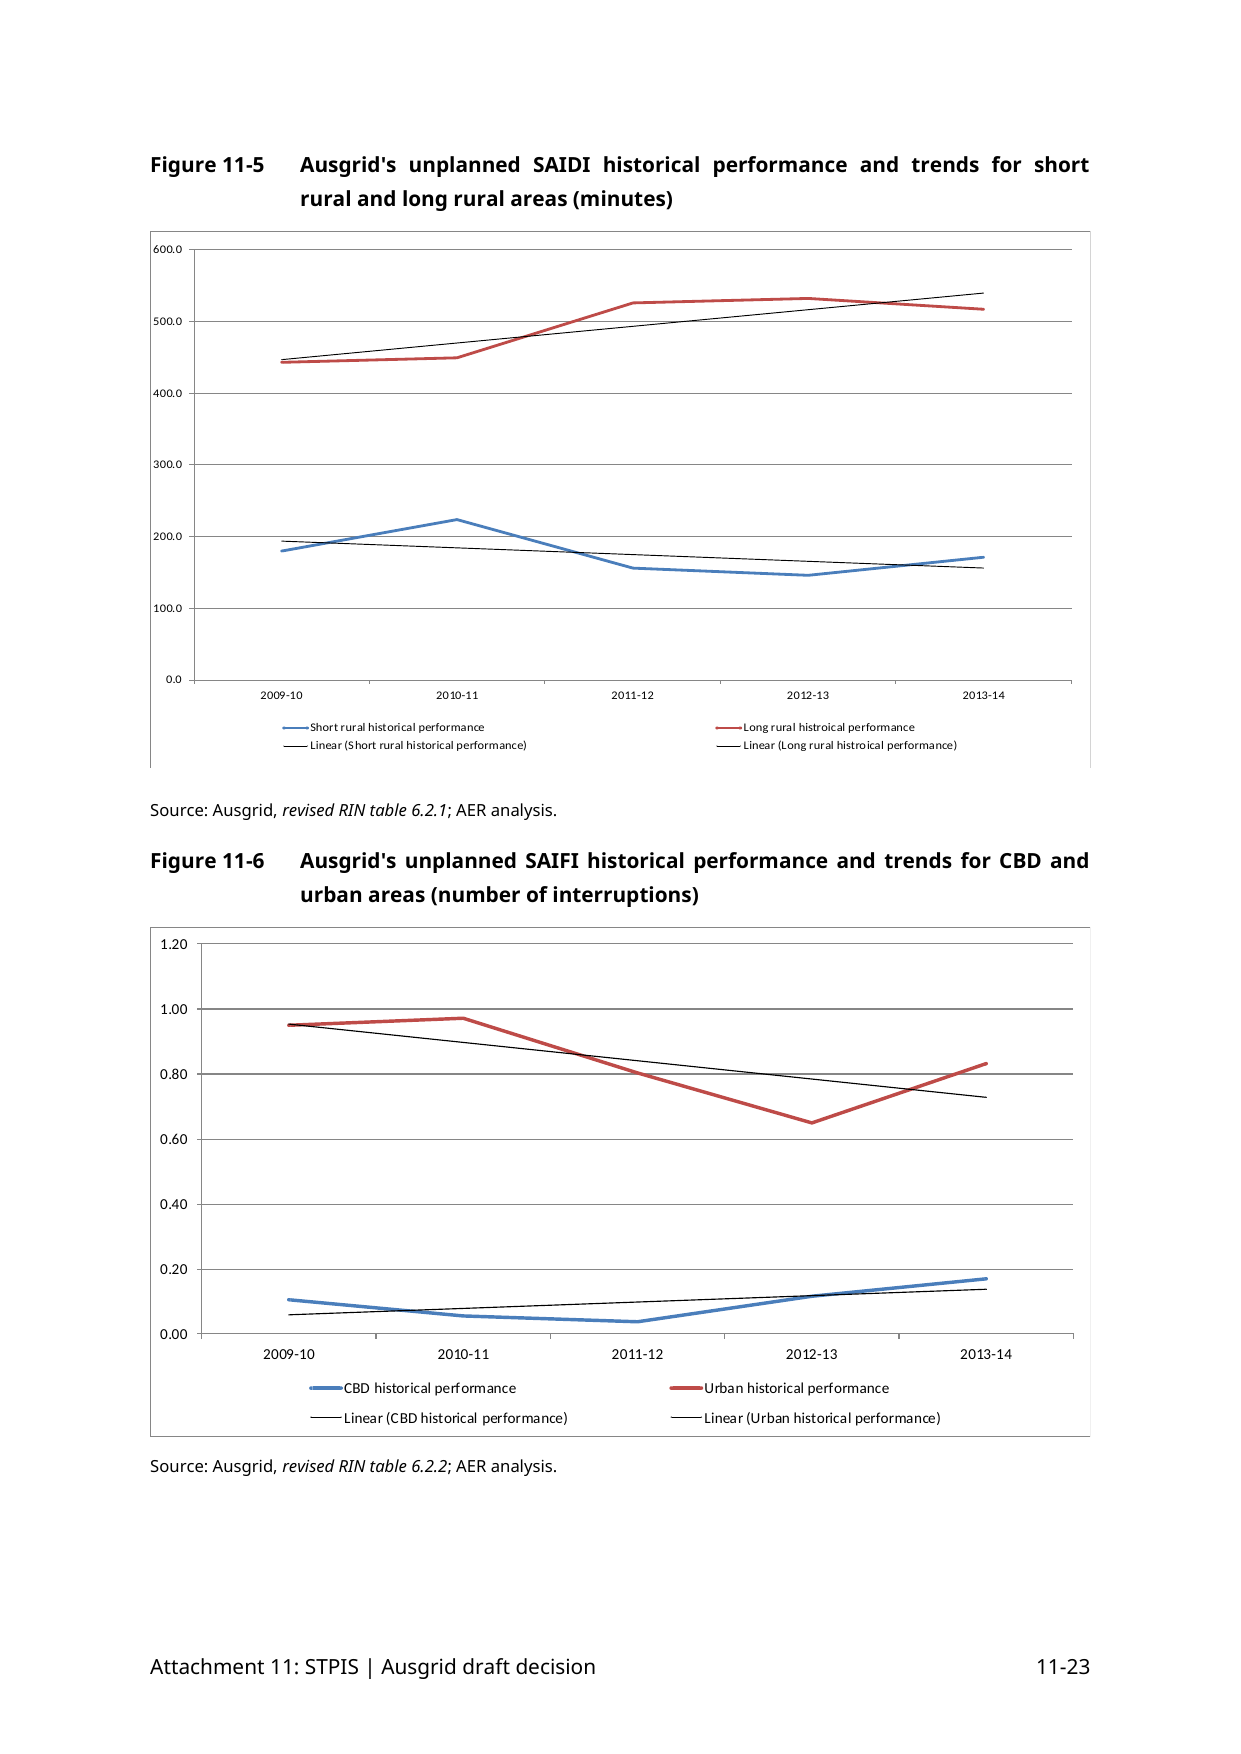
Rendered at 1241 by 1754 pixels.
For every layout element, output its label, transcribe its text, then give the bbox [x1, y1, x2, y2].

text Source: Ausgrid, revised RIN table 6.2.1; AER analysis. [150, 799, 1090, 821]
text Source: Ausgrid, revised RIN table 6.2.2; AER analysis. [150, 1454, 1090, 1477]
